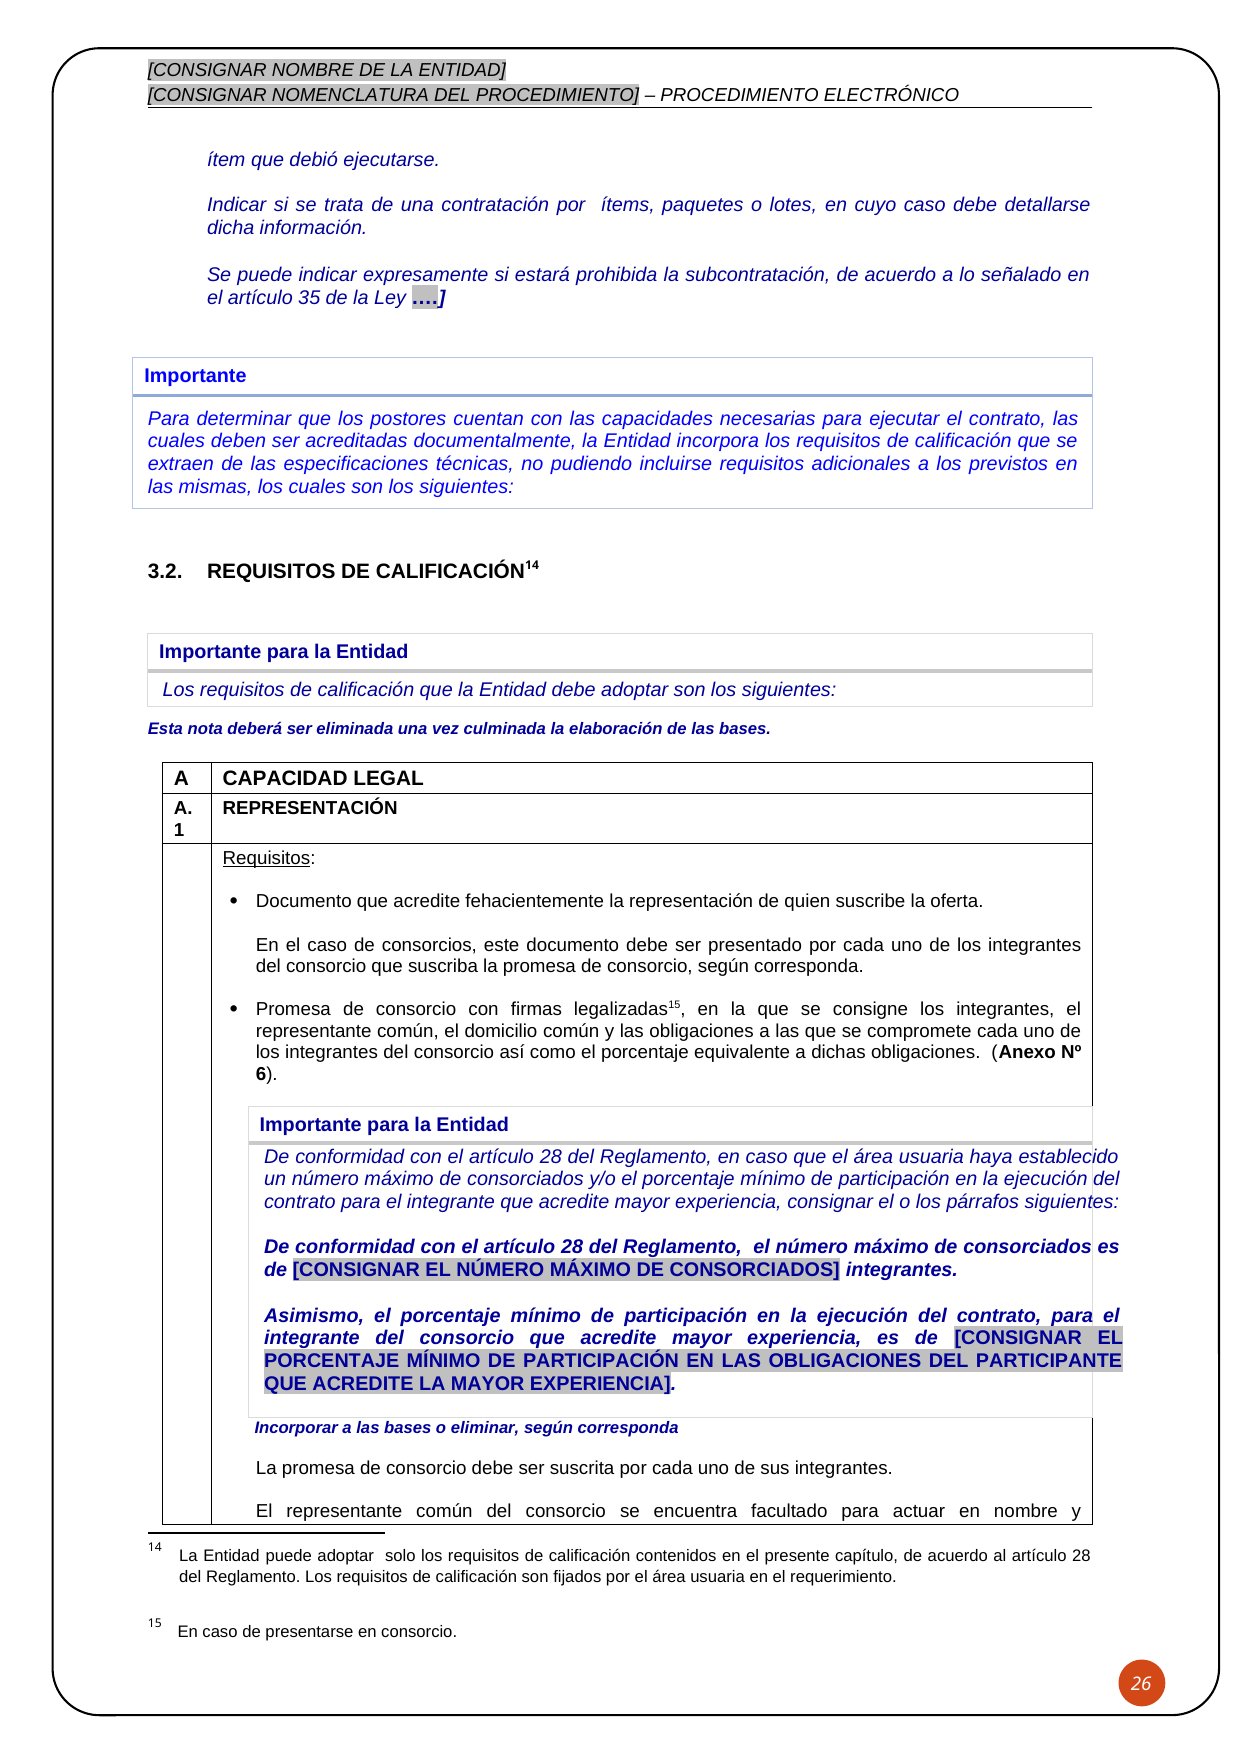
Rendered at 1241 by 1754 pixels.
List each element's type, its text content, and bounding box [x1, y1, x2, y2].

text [207, 148, 1092, 170]
table_cell Para determinar que los postores cuentan con las capacidades necesarias para ejecutar el contrato, las cuales deben ser acreditadas documentalmente, la Entidad incorpora los requisitos de calificación que se extraen de las especificaciones técnicas, no pudiendo incluirse requisitos adicionales a los previstos en las mismas, los cuales son los siguientes: [133, 397, 1092, 508]
text Se puede indicar expresamente si estará prohibida la subcontratación, de acuerdo a lo señalado en el artículo 35 de la Ley .…] [207, 262, 1092, 309]
table_header CAPACIDAD LEGAL [212, 763, 1092, 793]
table_header A [163, 763, 211, 793]
table_header Importante [133, 358, 1092, 393]
table_cell REPRESENTACIÓN [212, 794, 1092, 843]
text Indicar si se trata de una contratación por ítems, paquetes o lotes, en cuyo caso debe detallarse dicha información. [207, 193, 1092, 238]
table_cell [163, 844, 211, 1524]
table_header Importante para la Entidad [148, 634, 1092, 669]
list REQUISITOS DE CALIFICACIÓN [148, 557, 1092, 585]
table_cell A.1 [163, 794, 211, 843]
text Esta nota deberá ser eliminada una vez culminada la elaboración de las bases. [148, 719, 1092, 738]
table_cell Los requisitos de calificación que la Entidad debe adoptar son los siguientes: [148, 673, 1092, 706]
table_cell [212, 844, 1092, 1524]
